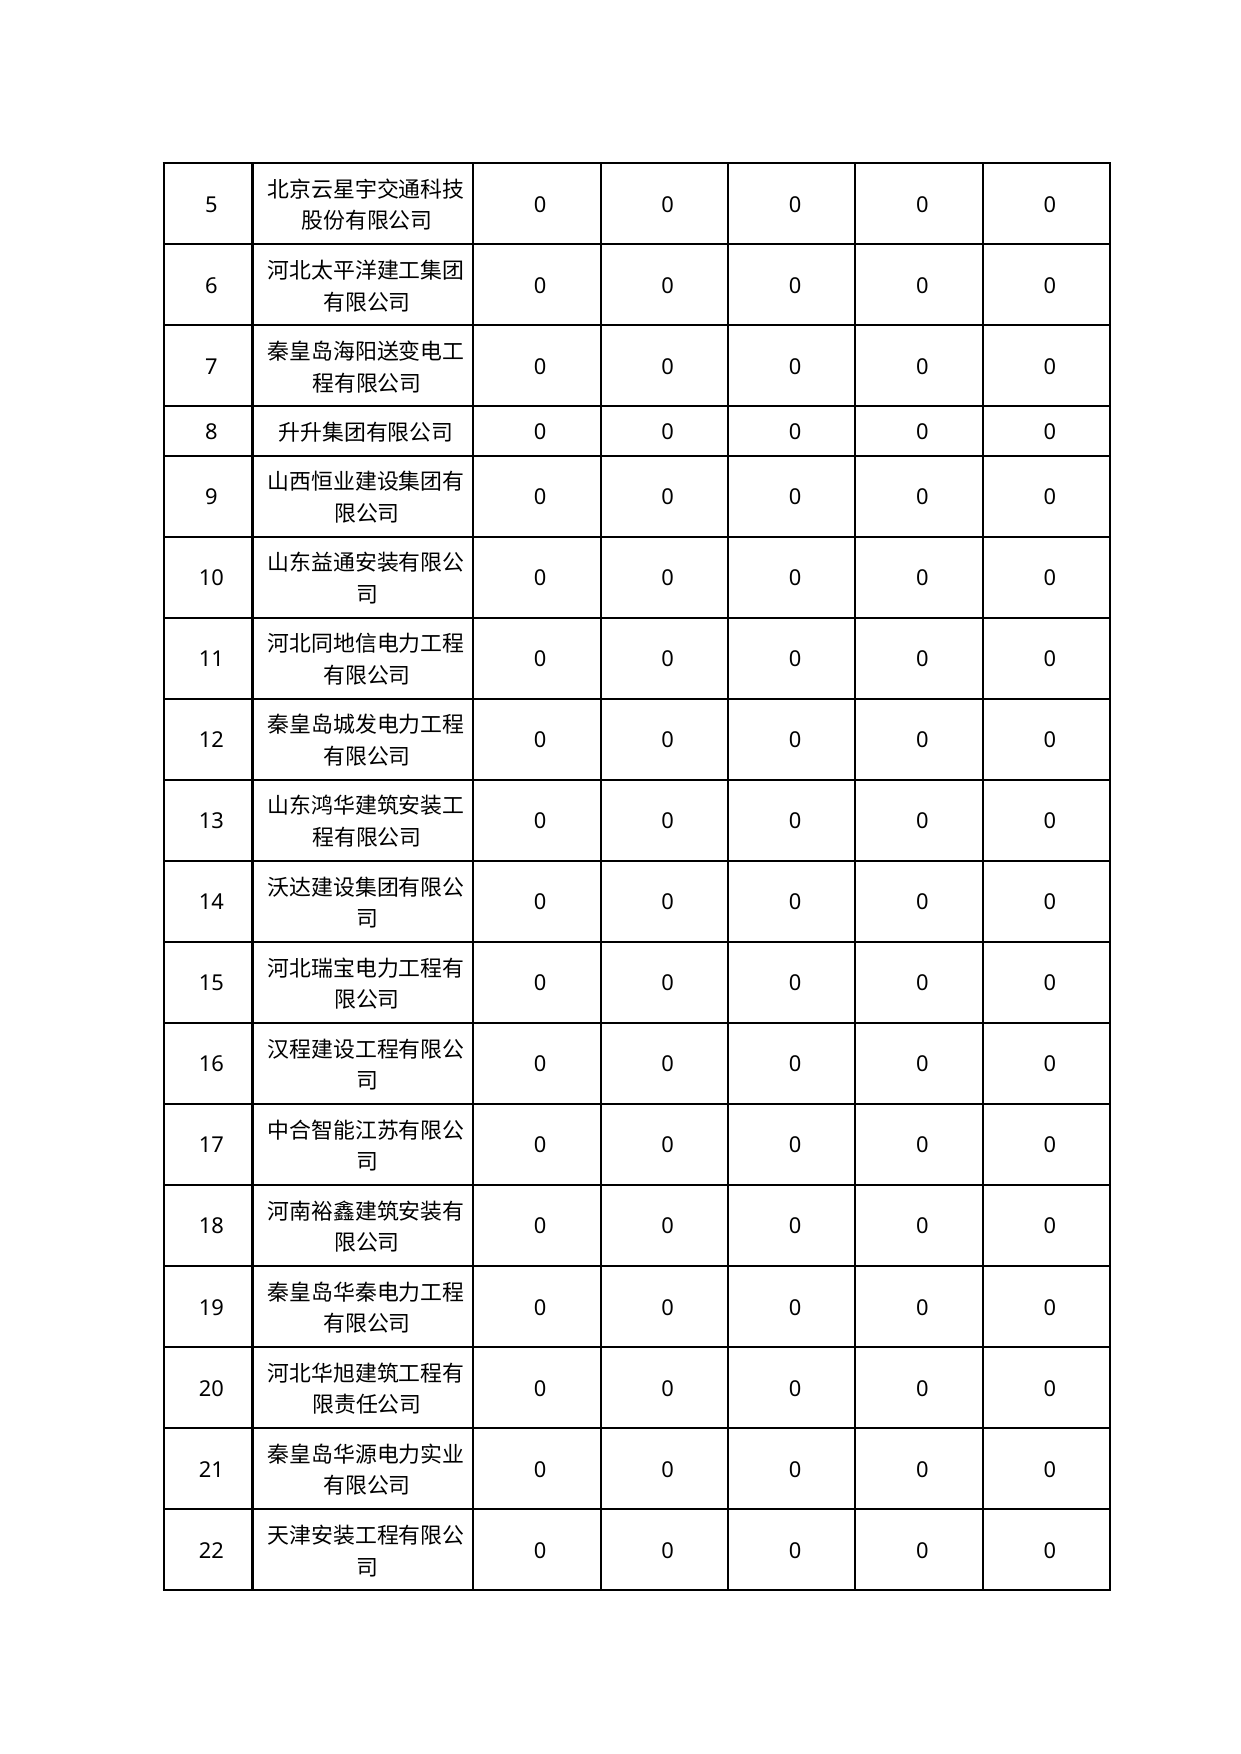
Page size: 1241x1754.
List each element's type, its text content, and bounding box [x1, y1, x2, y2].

table_cell 0 [474, 326, 600, 405]
table_cell 秦皇岛海阳送变电工程有限公司 [254, 326, 472, 405]
table_cell 15 [165, 943, 251, 1022]
table_cell 0 [856, 1510, 982, 1589]
table_cell 0 [856, 407, 982, 454]
table_cell 0 [729, 326, 854, 405]
table_cell 0 [474, 781, 600, 860]
table_cell 14 [165, 862, 251, 941]
table_cell 0 [602, 1024, 727, 1103]
table_cell 0 [984, 538, 1109, 617]
table_cell 0 [856, 1105, 982, 1184]
table_cell 0 [729, 1024, 854, 1103]
table_cell 13 [165, 781, 251, 860]
table_cell 中合智能江苏有限公司 [254, 1105, 472, 1184]
table_cell 河北华旭建筑工程有限责任公司 [254, 1348, 472, 1427]
table_cell 0 [602, 1429, 727, 1508]
table_cell 0 [729, 862, 854, 941]
table_cell 0 [474, 1348, 600, 1427]
table_cell 0 [856, 164, 982, 243]
table_cell 0 [984, 1429, 1109, 1508]
table_cell 0 [474, 700, 600, 779]
table_cell 0 [984, 407, 1109, 454]
table_cell 0 [602, 1267, 727, 1346]
table_cell 0 [856, 1348, 982, 1427]
table_cell 0 [729, 407, 854, 454]
table_cell 0 [602, 164, 727, 243]
table_cell 0 [984, 245, 1109, 324]
table_cell 0 [856, 457, 982, 536]
table_cell 0 [602, 1105, 727, 1184]
table_cell 0 [602, 457, 727, 536]
table_cell 河南裕鑫建筑安装有限公司 [254, 1186, 472, 1265]
table_cell 20 [165, 1348, 251, 1427]
table_cell 0 [474, 619, 600, 698]
table_cell 0 [602, 1348, 727, 1427]
table_cell 0 [729, 1348, 854, 1427]
table_cell 秦皇岛华秦电力工程有限公司 [254, 1267, 472, 1346]
table_cell 0 [474, 538, 600, 617]
table_cell 0 [729, 1186, 854, 1265]
table_cell 0 [602, 245, 727, 324]
table_cell 8 [165, 407, 251, 454]
table_cell 0 [856, 862, 982, 941]
table_cell 0 [856, 326, 982, 405]
table_cell 0 [984, 943, 1109, 1022]
table_cell 秦皇岛华源电力实业有限公司 [254, 1429, 472, 1508]
table_cell 7 [165, 326, 251, 405]
table_cell 0 [856, 1429, 982, 1508]
table_cell 0 [856, 781, 982, 860]
table_cell 0 [729, 1105, 854, 1184]
table_cell 0 [729, 700, 854, 779]
table_cell 0 [984, 862, 1109, 941]
table_cell 山西恒业建设集团有限公司 [254, 457, 472, 536]
table_cell 0 [474, 943, 600, 1022]
table_cell 0 [984, 1510, 1109, 1589]
table_cell 0 [729, 1510, 854, 1589]
table_cell 0 [729, 1267, 854, 1346]
table_cell 0 [984, 164, 1109, 243]
table_cell 0 [474, 407, 600, 454]
table_cell 山东鸿华建筑安装工程有限公司 [254, 781, 472, 860]
table_cell 0 [984, 1186, 1109, 1265]
table_cell 汉程建设工程有限公司 [254, 1024, 472, 1103]
table_cell 21 [165, 1429, 251, 1508]
table_cell 北京云星宇交通科技股份有限公司 [254, 164, 472, 243]
table_cell 0 [602, 1510, 727, 1589]
table_cell 0 [729, 164, 854, 243]
table_cell 22 [165, 1510, 251, 1589]
table_cell 0 [729, 943, 854, 1022]
table_cell 0 [729, 245, 854, 324]
table_cell 16 [165, 1024, 251, 1103]
table_cell 0 [856, 700, 982, 779]
table_cell 0 [602, 781, 727, 860]
table_cell 6 [165, 245, 251, 324]
table_cell 0 [984, 619, 1109, 698]
table_cell 0 [856, 245, 982, 324]
table_cell 河北瑞宝电力工程有限公司 [254, 943, 472, 1022]
table_cell 0 [984, 781, 1109, 860]
table_cell 0 [984, 1267, 1109, 1346]
table_cell 0 [984, 1348, 1109, 1427]
table_cell 5 [165, 164, 251, 243]
table_cell 0 [729, 538, 854, 617]
table_cell 0 [602, 943, 727, 1022]
table_cell 0 [856, 619, 982, 698]
table_cell 山东益通安装有限公司 [254, 538, 472, 617]
table_cell 0 [474, 1186, 600, 1265]
table_cell 秦皇岛城发电力工程有限公司 [254, 700, 472, 779]
table_cell 0 [856, 538, 982, 617]
table_cell 河北同地信电力工程有限公司 [254, 619, 472, 698]
table_cell 0 [984, 1105, 1109, 1184]
table_cell 19 [165, 1267, 251, 1346]
table_cell 11 [165, 619, 251, 698]
table_cell 18 [165, 1186, 251, 1265]
table_cell 0 [602, 326, 727, 405]
table_cell 0 [474, 862, 600, 941]
table_cell 0 [602, 1186, 727, 1265]
table_cell 0 [729, 457, 854, 536]
table_cell 0 [729, 781, 854, 860]
table_cell 10 [165, 538, 251, 617]
table_cell 0 [984, 326, 1109, 405]
table_cell 0 [474, 1024, 600, 1103]
table_cell 升升集团有限公司 [254, 407, 472, 454]
table_cell 9 [165, 457, 251, 536]
table_cell 0 [474, 1105, 600, 1184]
table_cell 河北太平洋建工集团有限公司 [254, 245, 472, 324]
table_cell 0 [856, 1186, 982, 1265]
table_cell 0 [602, 862, 727, 941]
table_cell 0 [474, 1267, 600, 1346]
table_cell 0 [474, 245, 600, 324]
table_cell 天津安装工程有限公司 [254, 1510, 472, 1589]
table_cell 0 [602, 619, 727, 698]
table_cell 0 [984, 1024, 1109, 1103]
table_cell 0 [984, 700, 1109, 779]
table_cell 0 [984, 457, 1109, 536]
table_cell 0 [856, 943, 982, 1022]
table_cell 0 [474, 457, 600, 536]
table_cell 0 [856, 1267, 982, 1346]
table_cell 0 [602, 407, 727, 454]
table_cell 0 [474, 164, 600, 243]
table_cell 12 [165, 700, 251, 779]
table_cell 0 [602, 538, 727, 617]
table_cell 17 [165, 1105, 251, 1184]
table_cell 0 [729, 619, 854, 698]
table_cell 0 [474, 1510, 600, 1589]
table_cell 0 [729, 1429, 854, 1508]
table_cell 沃达建设集团有限公司 [254, 862, 472, 941]
table_cell 0 [602, 700, 727, 779]
table_cell 0 [856, 1024, 982, 1103]
table_cell 0 [474, 1429, 600, 1508]
